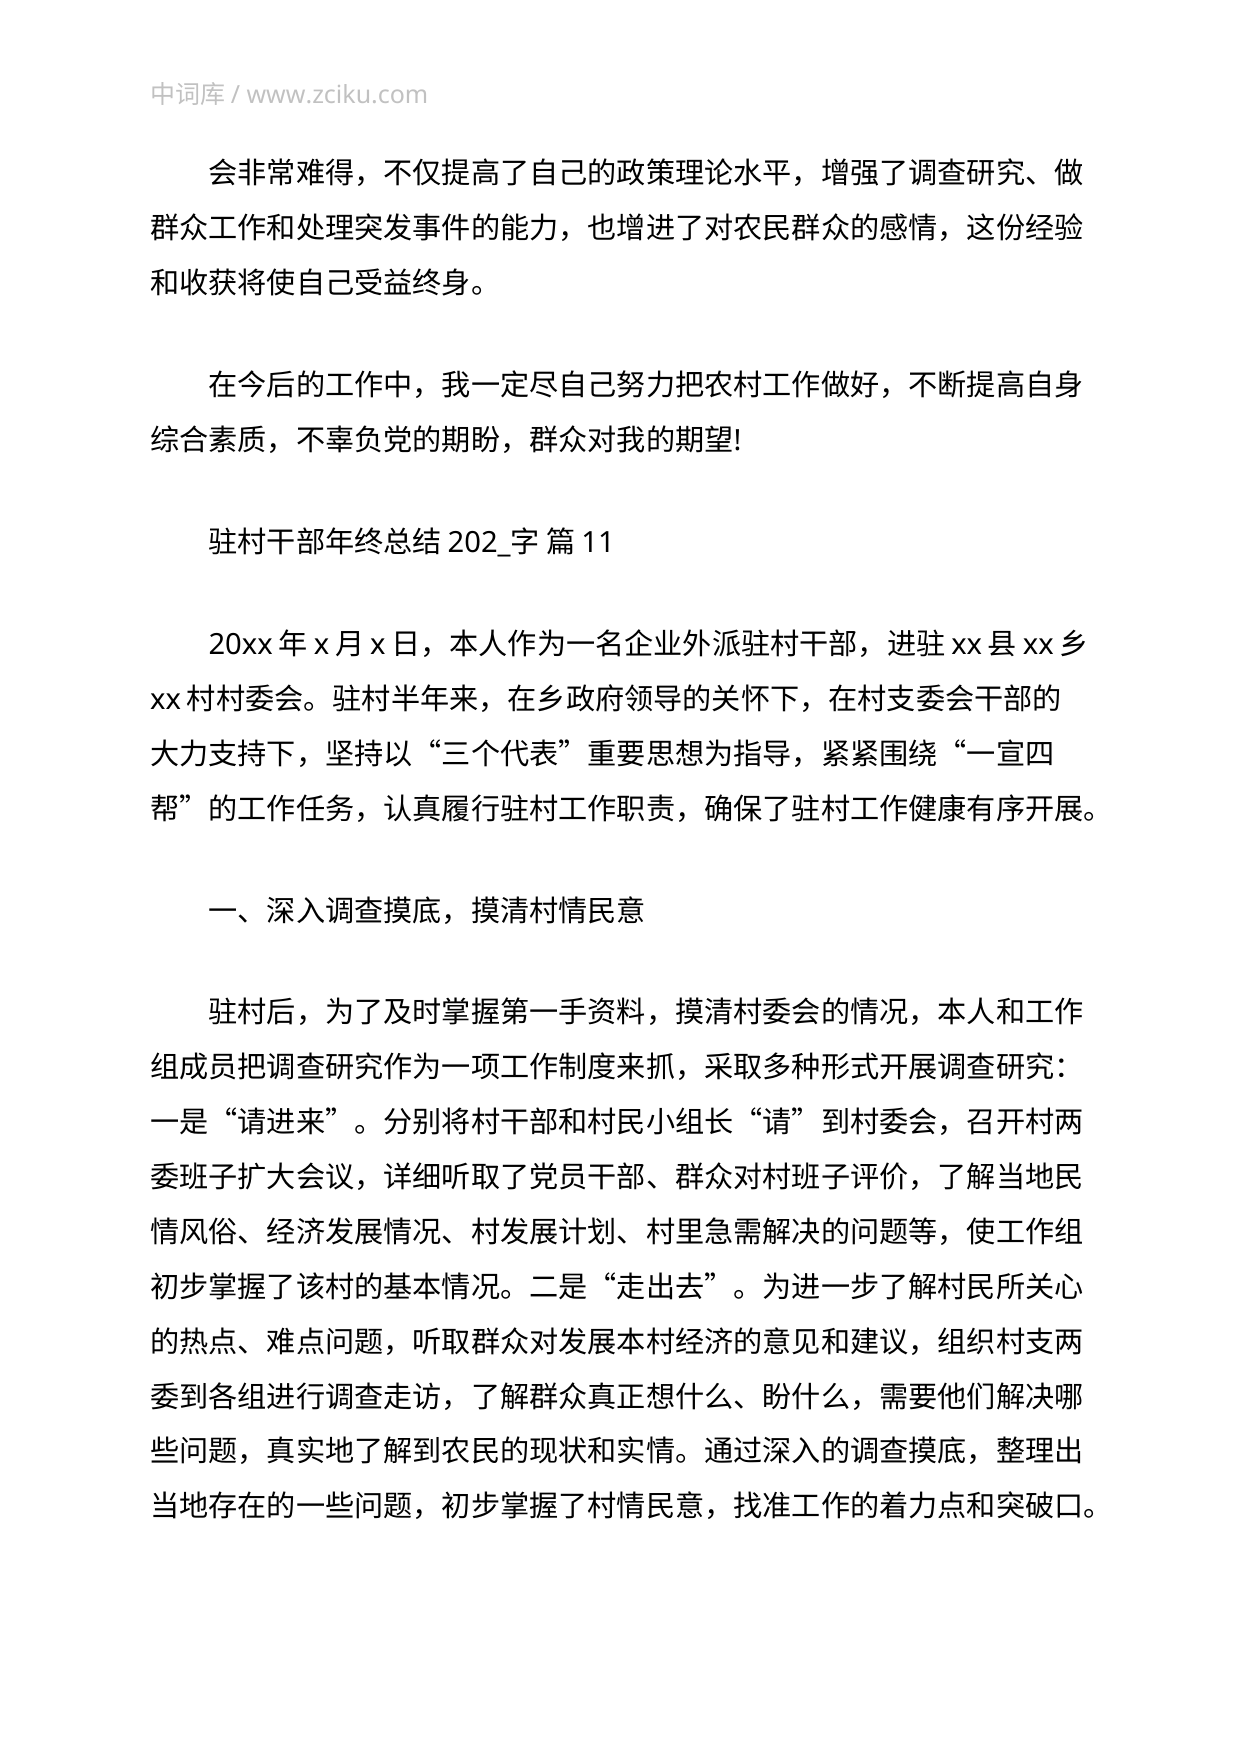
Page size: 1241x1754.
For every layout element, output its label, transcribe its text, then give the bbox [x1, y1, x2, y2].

text 20xx年x月x日，本人作为一名企业外派驻村干部，进驻xx县xx乡xx村村委会。驻村半年来，在乡政府领导的关怀下，在村支委会干部的大力支持下，坚持以“三个代表”重要思想为指导，紧紧围绕“一宣四帮”的工作任务，认真履行驻村工作职责，确保了驻村工作健康有序开展。 [150, 620, 1090, 828]
text 会非常难得，不仅提高了自己的政策理论水平，增强了调查研究、做群众工作和处理突发事件的能力，也增进了对农民群众的感情，这份经验和收获将使自己受益终身。 [150, 150, 1090, 302]
text 在今后的工作中，我一定尽自己努力把农村工作做好，不断提高自身综合素质，不辜负党的期盼，群众对我的期望! [150, 362, 1090, 459]
text 驻村干部年终总结202_字 篇11 [150, 518, 1090, 561]
text 一、深入调查摸底，摸清村情民意 [150, 887, 1090, 929]
text 驻村后，为了及时掌握第一手资料，摸清村委会的情况，本人和工作组成员把调查研究作为一项工作制度来抓，采取多种形式开展调查研究：一是“请进来”。分别将村干部和村民小组长“请”到村委会，召开村两委班子扩大会议，详细听取了党员干部、群众对村班子评价，了解当地民情风俗、经济发展情况、村发展计划、村里急需解决的问题等，使工作组初步掌握了该村的基本情况。二是“走出去”。为进一步了解村民所关心的热点、难点问题，听取群众对发展本村经济的意见和建议，组织村支两委到各组进行调查走访，了解群众真正想什么、盼什么，需要他们解决哪些问题，真实地了解到农民的现状和实情。通过深入的调查摸底，整理出当地存在的一些问题，初步掌握了村情民意，找准工作的着力点和突破口。 [150, 989, 1090, 1525]
